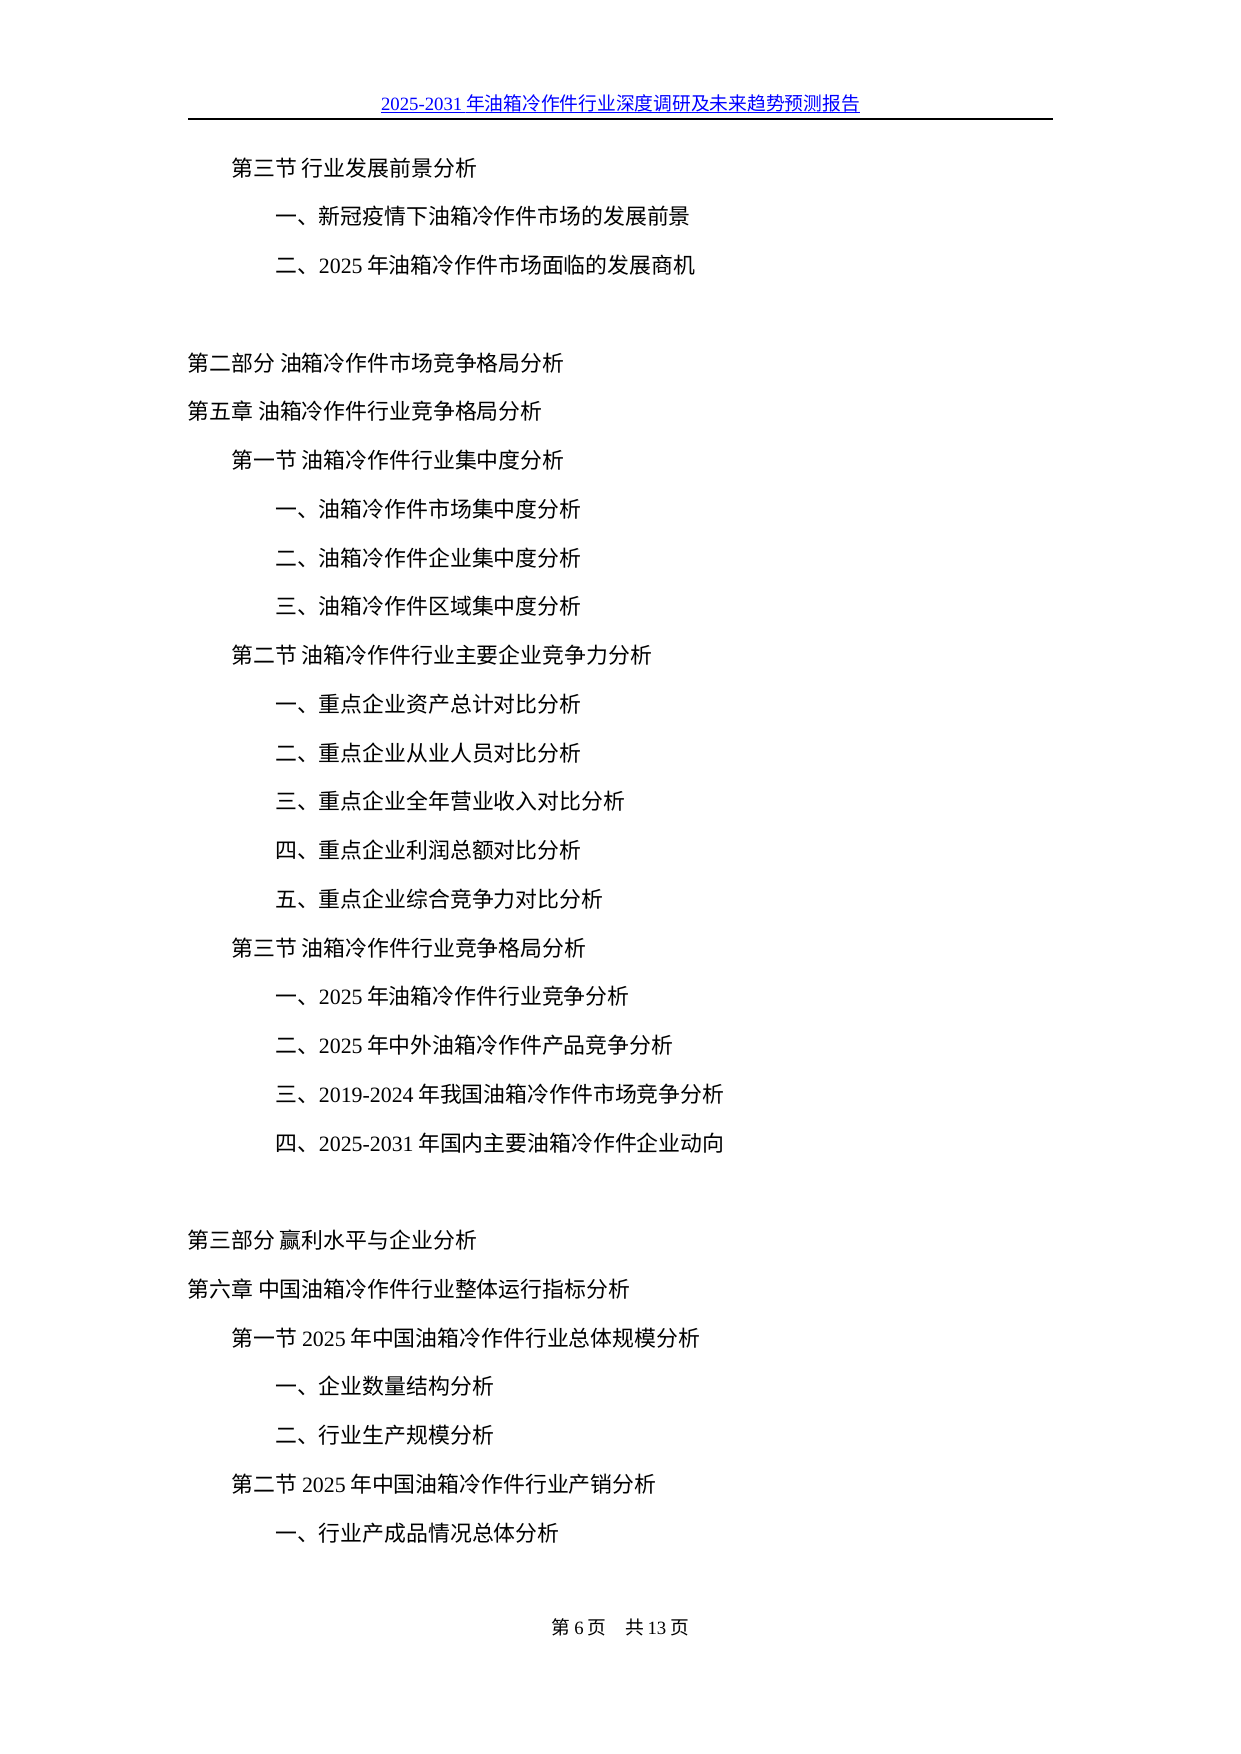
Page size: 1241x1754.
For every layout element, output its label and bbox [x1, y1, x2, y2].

text [187, 150, 1053, 1548]
